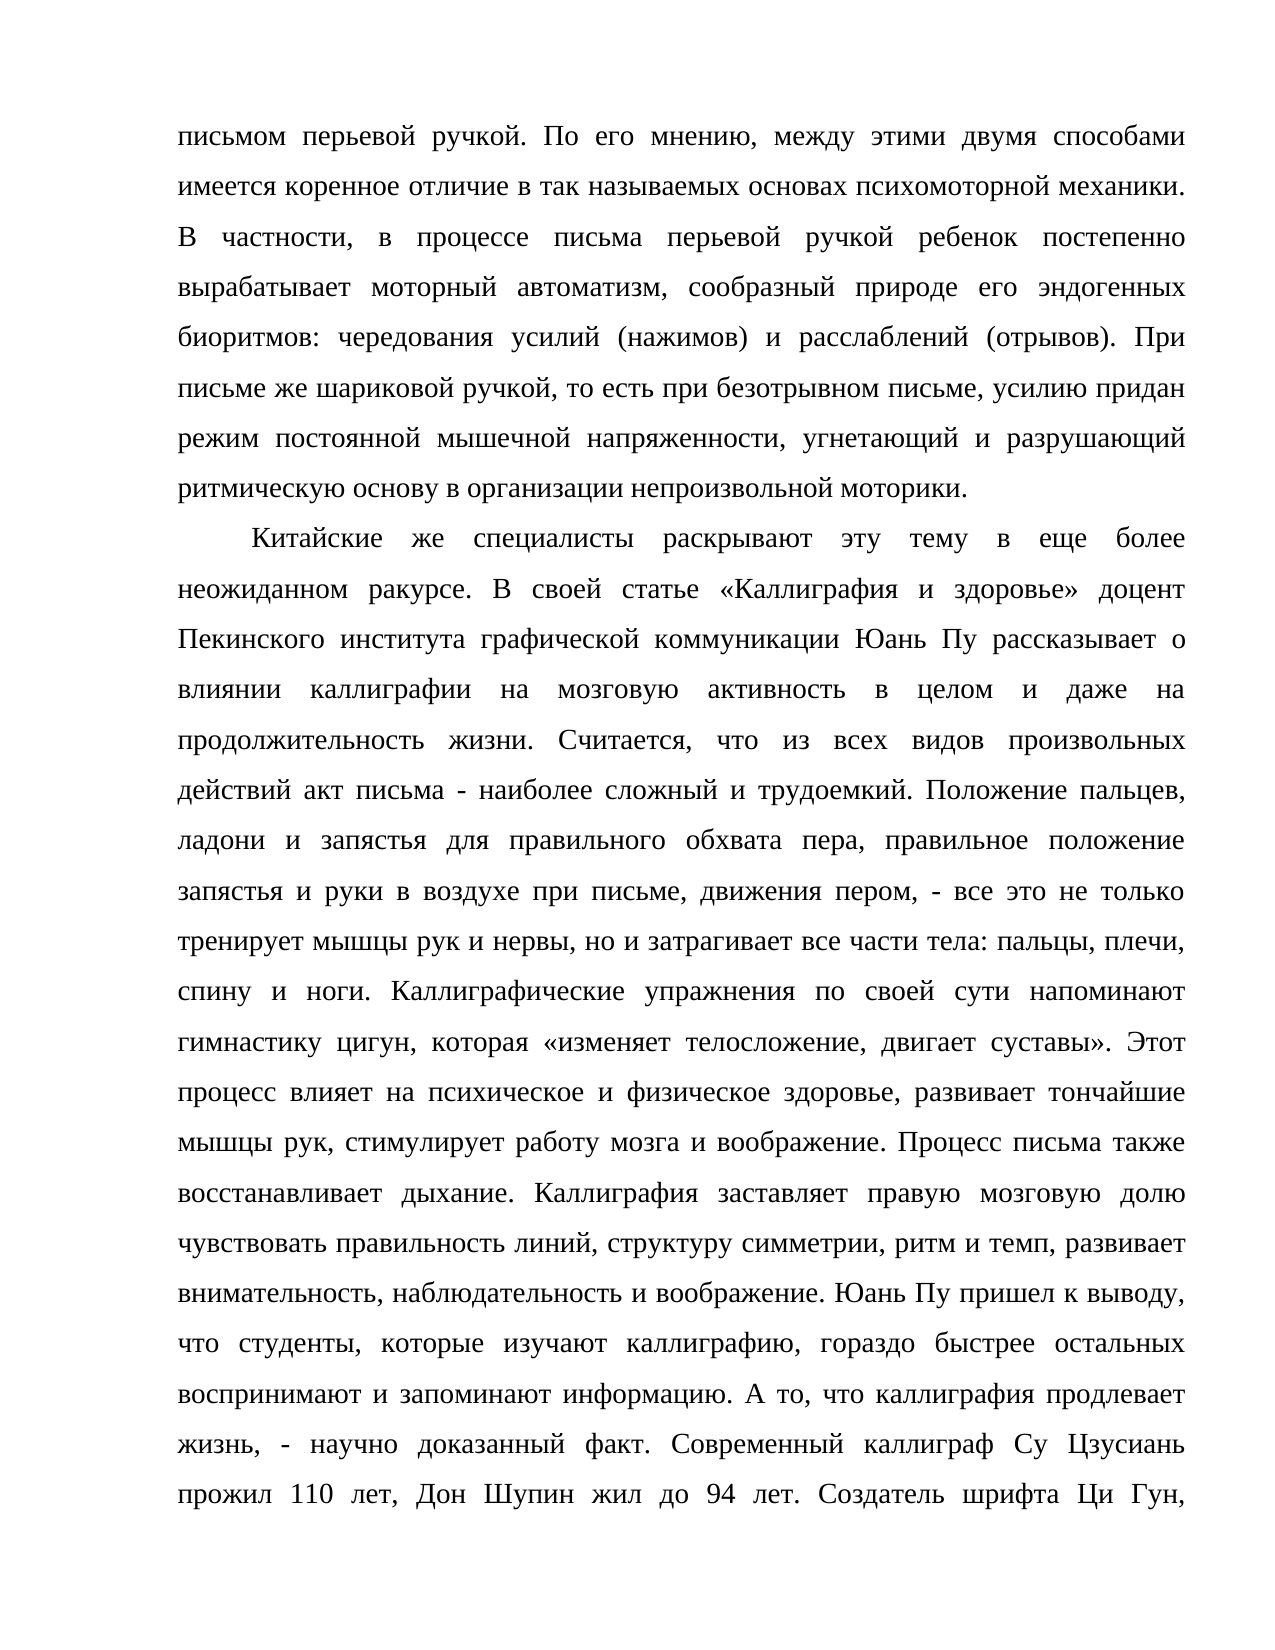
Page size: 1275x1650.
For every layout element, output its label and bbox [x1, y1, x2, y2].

text [177, 118, 1186, 504]
text [177, 521, 1186, 1510]
